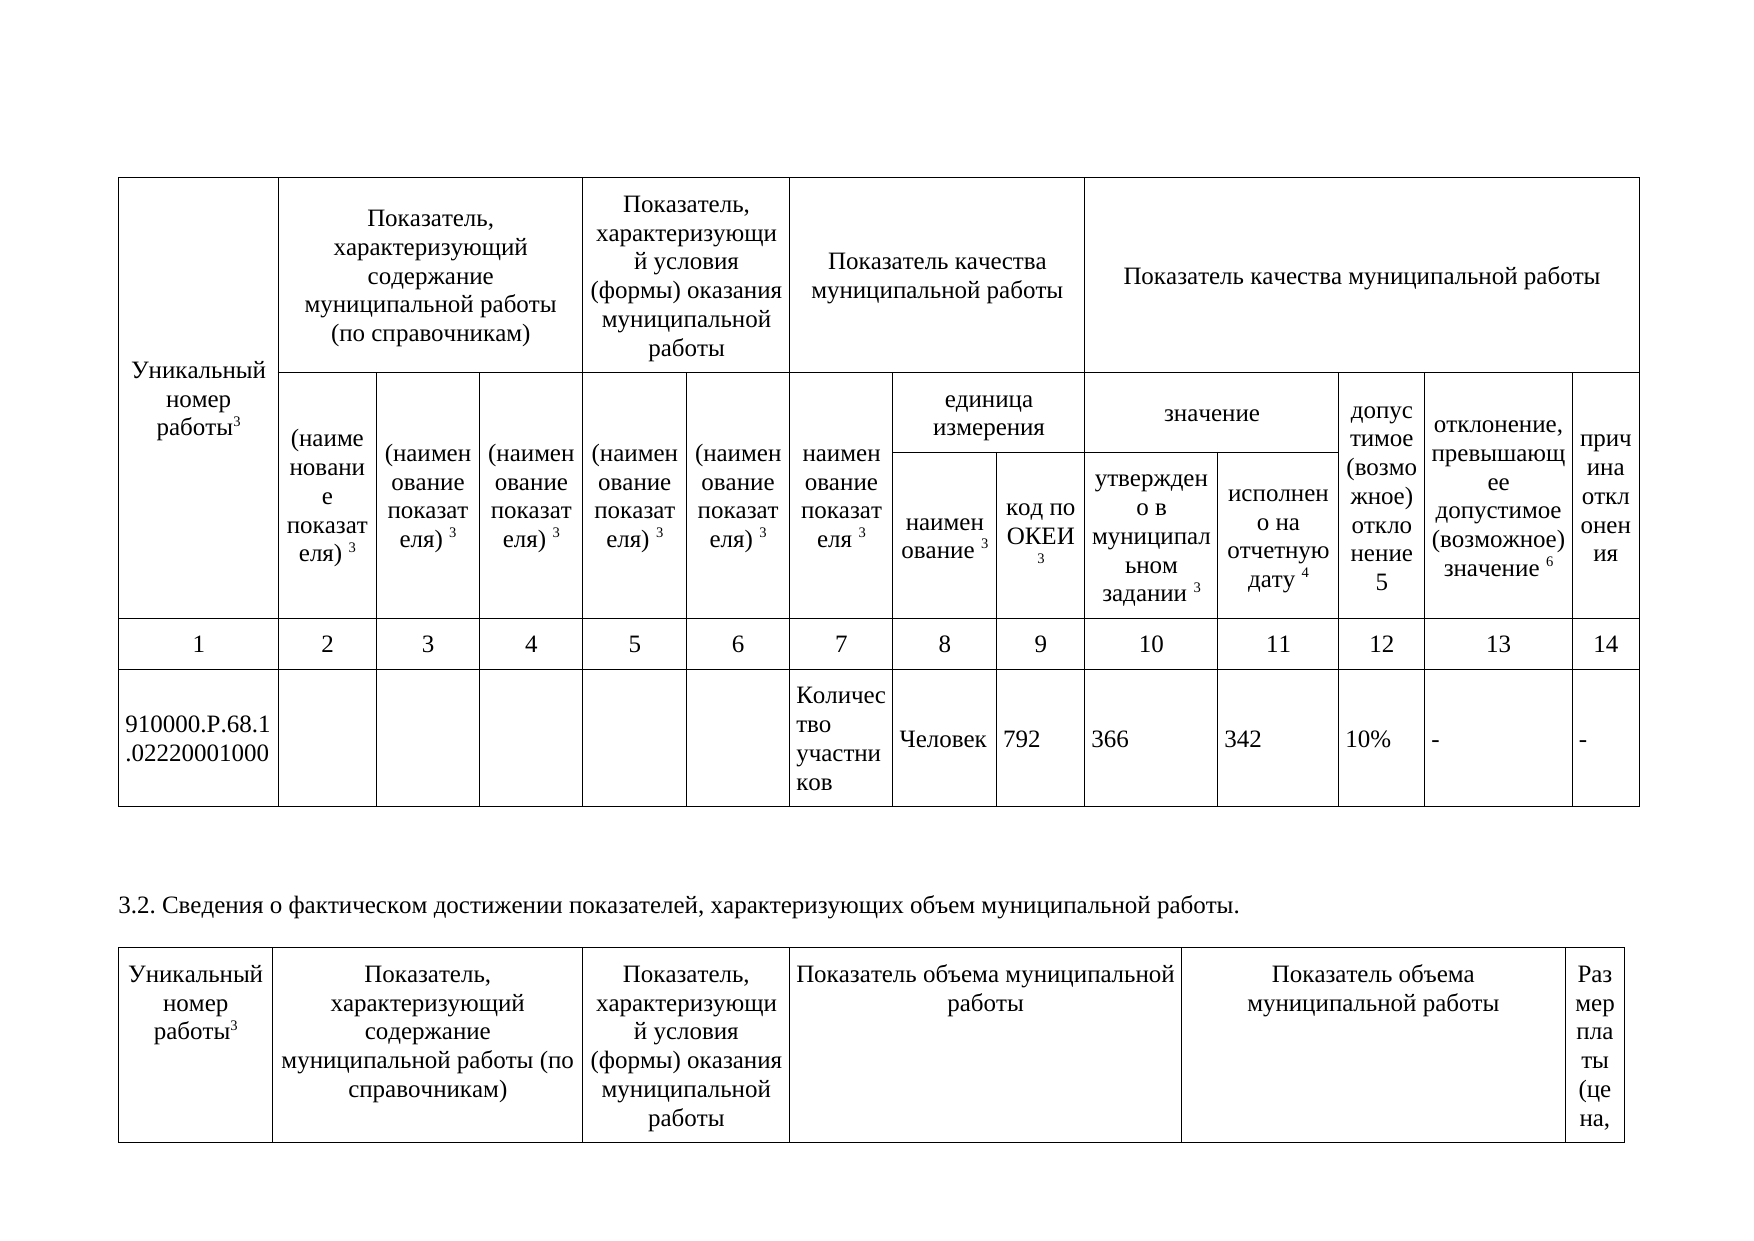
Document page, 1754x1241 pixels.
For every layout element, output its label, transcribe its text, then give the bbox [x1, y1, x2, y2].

table_header Показатель объема муниципальной работы [790, 948, 1181, 1142]
table_cell код по ОКЕИ 3 [997, 453, 1084, 618]
table_cell (наименование показателя) 3 [583, 373, 686, 618]
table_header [119, 948, 272, 1142]
table_header Показатель качества муниципальной работы [1085, 178, 1639, 372]
table_cell - [1573, 670, 1639, 806]
table_cell исполнено на отчетную дату 4 [1218, 453, 1338, 618]
text 3.2. Сведения о фактическом достижении показателей, характеризующих объем муниципальной работы. [118, 890, 1636, 918]
table_cell 2 [279, 619, 376, 669]
table_cell допустимое (возможное) отклонение 5 [1339, 373, 1424, 618]
table_cell 11 [1218, 619, 1338, 669]
table_cell наименование показателя 3 [790, 373, 892, 618]
table_cell 910000.Р.68.1.02220001000 [119, 670, 278, 806]
table_header Показатель, характеризующий условия (формы) оказания муниципальной работы [583, 178, 789, 372]
table_cell наименование 3 [893, 453, 996, 618]
table_cell 8 [893, 619, 996, 669]
table_cell 10% [1339, 670, 1424, 806]
table_cell [480, 670, 582, 806]
table_cell 12 [1339, 619, 1424, 669]
table_cell - [1425, 670, 1572, 806]
table_cell (наименование показателя) 3 [377, 373, 479, 618]
table_cell 5 [583, 619, 686, 669]
table_cell 366 [1085, 670, 1217, 806]
table_cell (наименование показателя) 3 [480, 373, 582, 618]
table_cell 7 [790, 619, 892, 669]
table_cell [583, 670, 686, 806]
table_cell отклонение, превышающее допустимое (возможное) значение 6 [1425, 373, 1572, 618]
table_header Уникальный номер работы3 [119, 178, 278, 618]
table_cell 10 [1085, 619, 1217, 669]
table_cell 13 [1425, 619, 1572, 669]
table_cell Человек [893, 670, 996, 806]
table_cell [279, 670, 376, 806]
table_cell [687, 670, 789, 806]
table_cell 4 [480, 619, 582, 669]
table_cell 342 [1218, 670, 1338, 806]
table_cell причина отклонения [1573, 373, 1639, 618]
table_cell (наименование показателя) 3 [279, 373, 376, 618]
table_header Показатель качества муниципальной работы [790, 178, 1084, 372]
table_cell единица измерения [893, 373, 1084, 452]
table_cell 9 [997, 619, 1084, 669]
table_cell утверждено в муниципальном задании 3 [1085, 453, 1217, 618]
table_cell значение [1085, 373, 1338, 452]
table_cell (наименование показателя) 3 [687, 373, 789, 618]
table_header Показатель, характеризующий условия (формы) оказания муниципальной работы [583, 948, 789, 1142]
table_header Показатель, характеризующий содержание муниципальной работы (по справочникам) [279, 178, 582, 372]
table_cell [377, 670, 479, 806]
table_cell Количество участников [790, 670, 892, 806]
table_header Показатель объема муниципальной работы [1182, 948, 1565, 1142]
table_cell 1 [119, 619, 278, 669]
table_cell 14 [1573, 619, 1639, 669]
table_cell 6 [687, 619, 789, 669]
table_cell 3 [377, 619, 479, 669]
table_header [1566, 948, 1624, 1142]
table_cell 792 [997, 670, 1084, 806]
table_header Показатель, характеризующий содержание муниципальной работы (по справочникам) [273, 948, 582, 1142]
